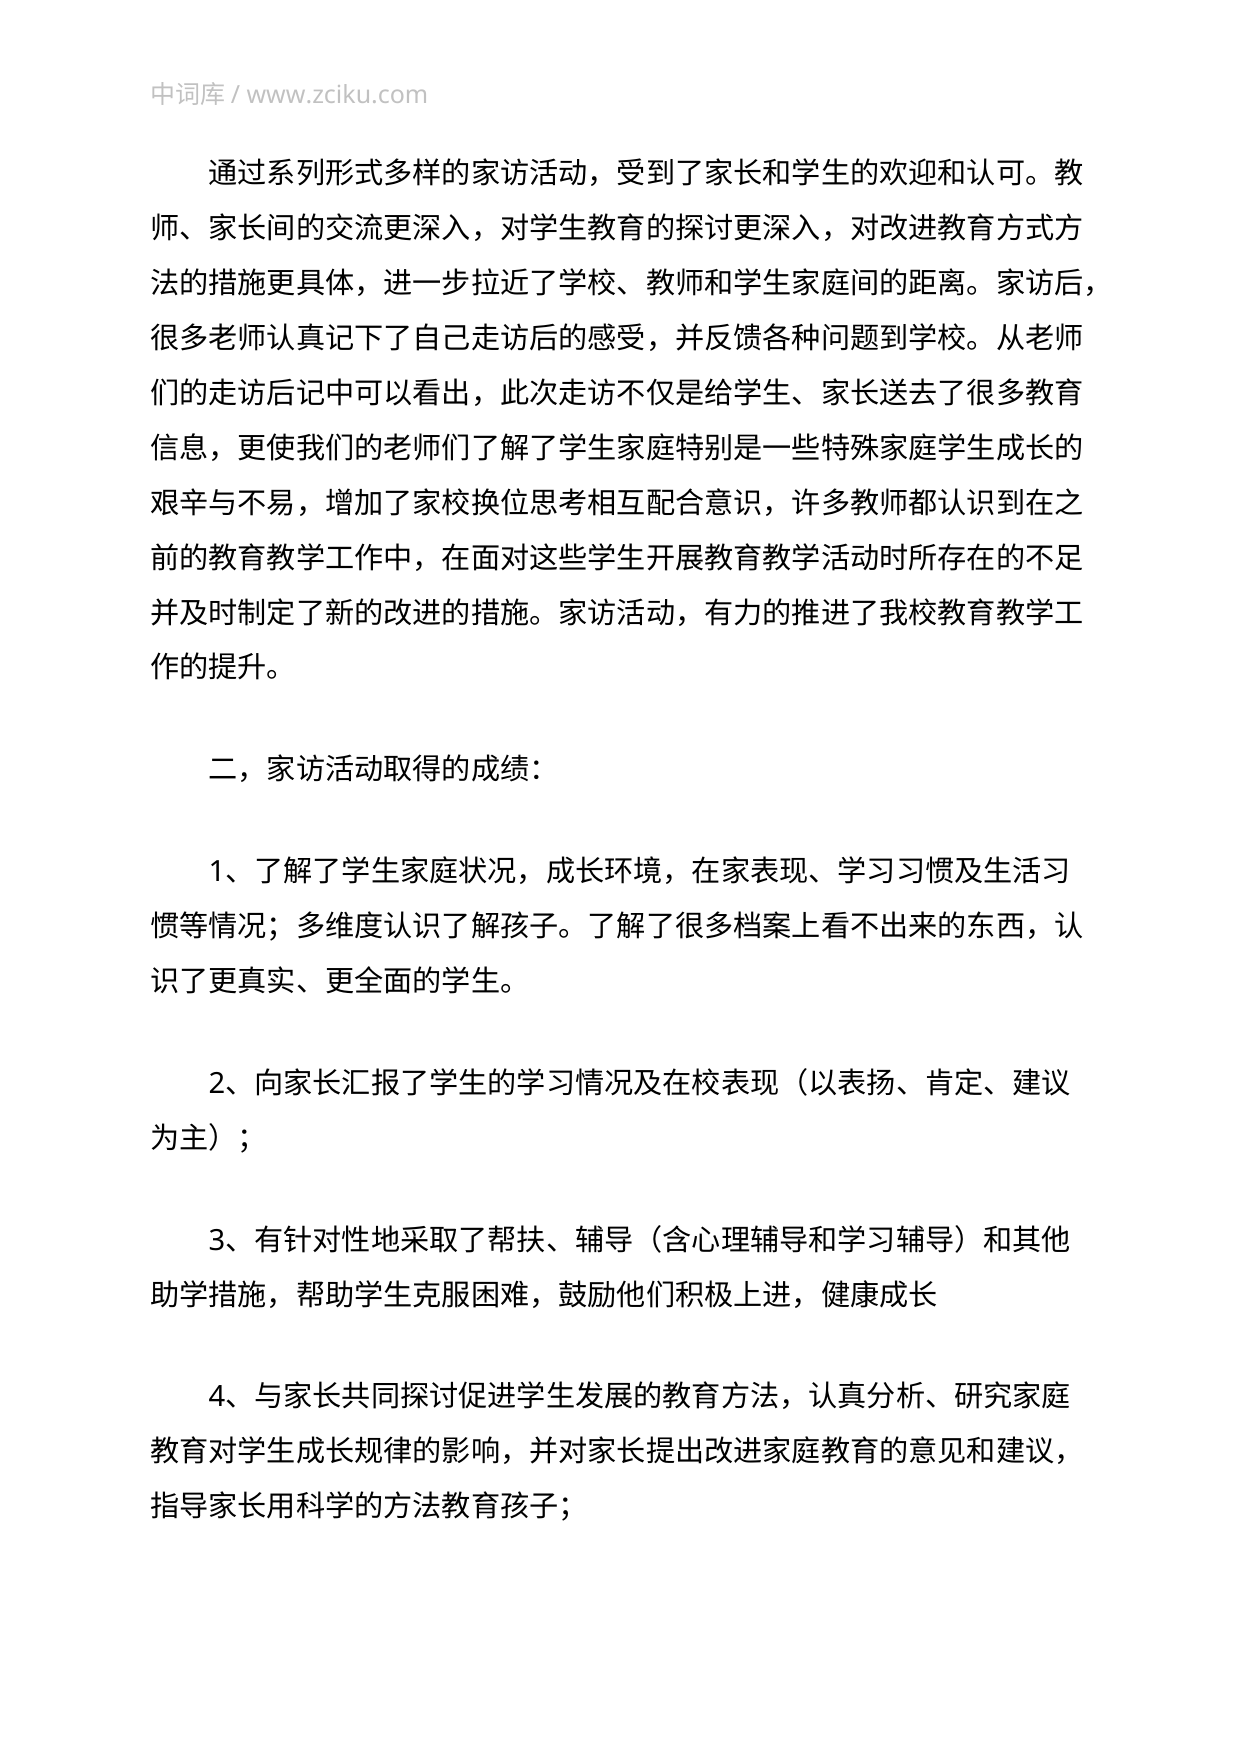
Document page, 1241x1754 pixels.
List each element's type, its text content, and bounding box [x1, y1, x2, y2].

text 二，家访活动取得的成绩： [150, 746, 1090, 788]
text 2、向家长汇报了学生的学习情况及在校表现（以表扬、肯定、建议为主）； [150, 1059, 1090, 1157]
text 通过系列形式多样的家访活动，受到了家长和学生的欢迎和认可。教师、家长间的交流更深入，对学生教育的探讨更深入，对改进教育方式方法的措施更具体，进一步拉近了学校、教师和学生家庭间的距离。家访后，很多老师认真记下了自己走访后的感受，并反馈各种问题到学校。从老师们的走访后记中可以看出，此次走访不仅是给学生、家长送去了很多教育信息，更使我们的老师们了解了学生家庭特别是一些特殊家庭学生成长的艰辛与不易，增加了家校换位思考相互配合意识，许多教师都认识到在之前的教育教学工作中，在面对这些学生开展教育教学活动时所存在的不足并及时制定了新的改进的措施。家访活动，有力的推进了我校教育教学工作的提升。 [150, 150, 1090, 686]
text 1、了解了学生家庭状况，成长环境，在家表现、学习习惯及生活习惯等情况；多维度认识了解孩子。了解了很多档案上看不出来的东西，认识了更真实、更全面的学生。 [150, 848, 1090, 1000]
text 3、有针对性地采取了帮扶、辅导（含心理辅导和学习辅导）和其他助学措施，帮助学生克服困难，鼓励他们积极上进，健康成长 [150, 1216, 1090, 1313]
text 4、与家长共同探讨促进学生发展的教育方法，认真分析、研究家庭教育对学生成长规律的影响，并对家长提出改进家庭教育的意见和建议，指导家长用科学的方法教育孩子； [150, 1373, 1090, 1525]
